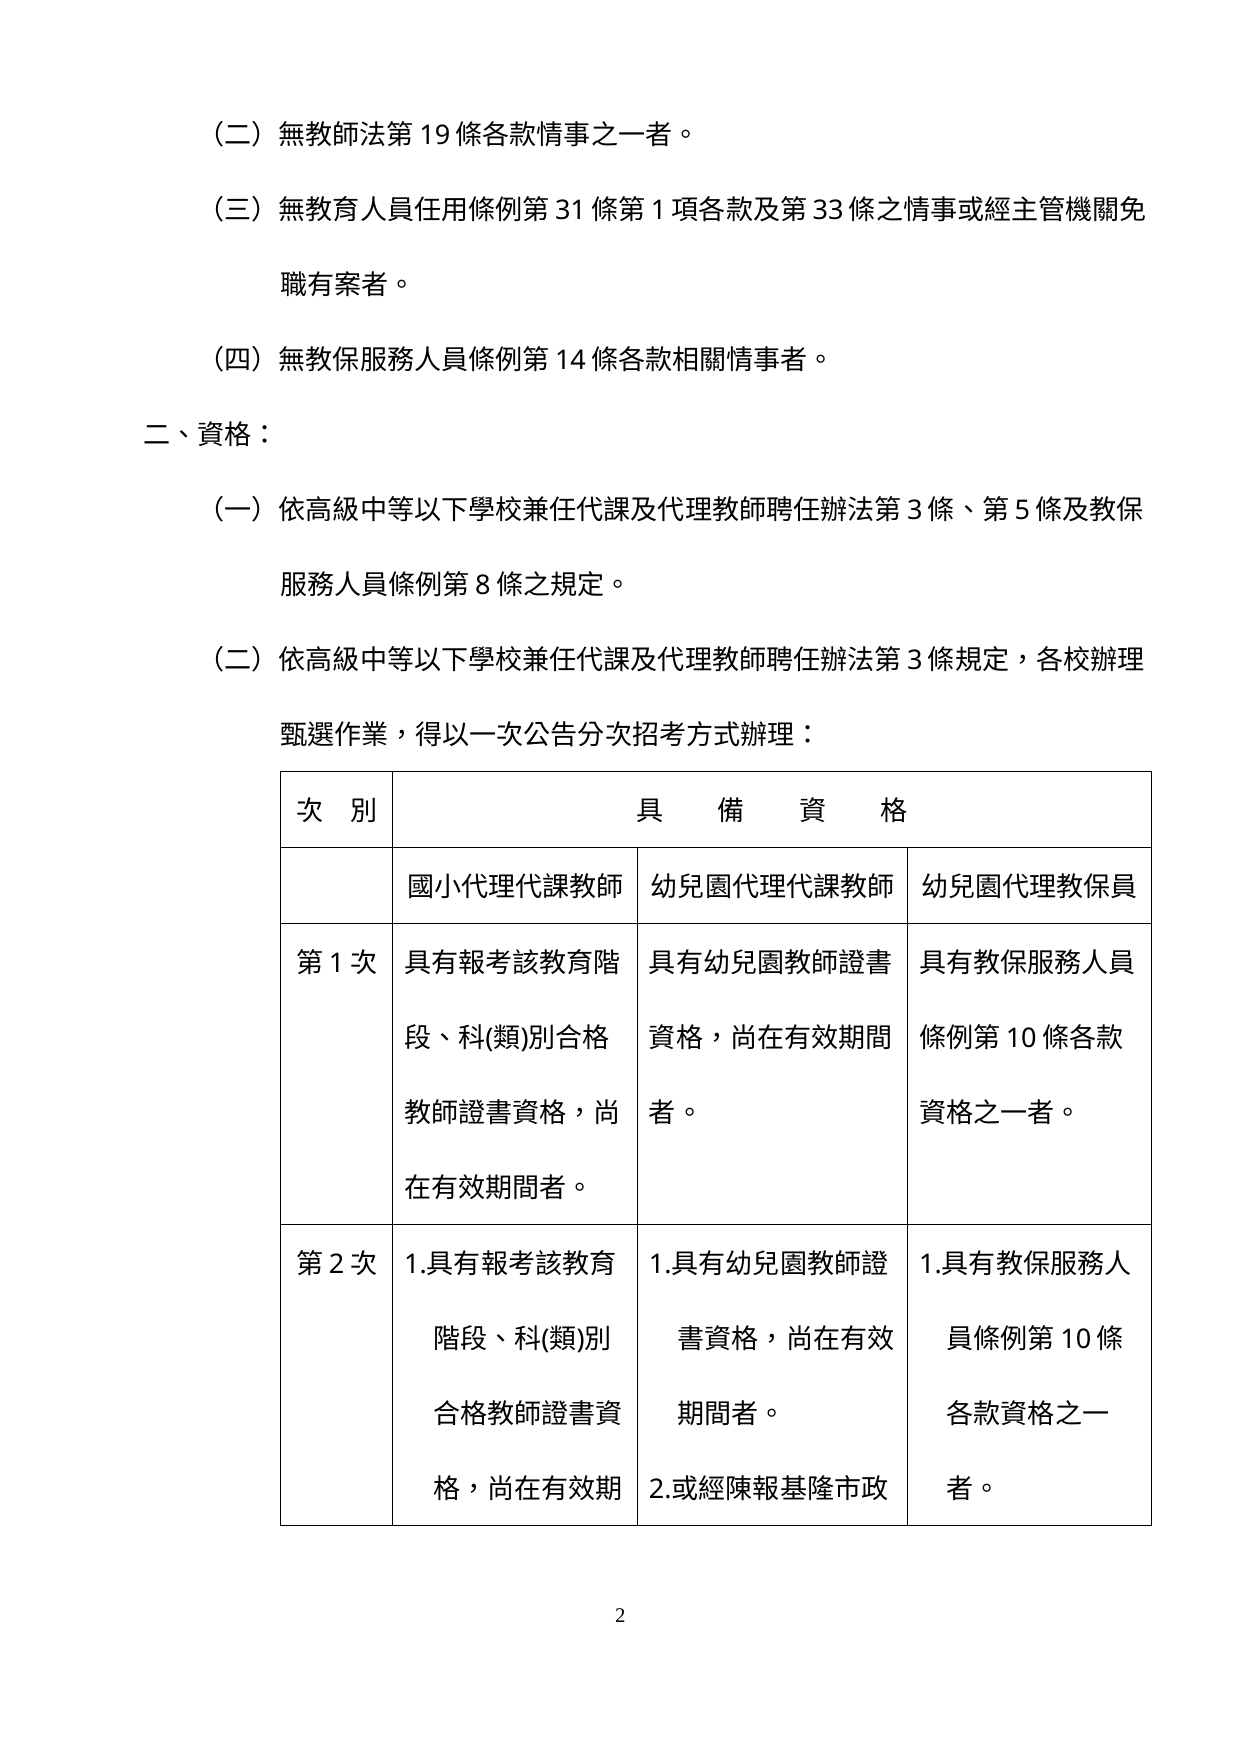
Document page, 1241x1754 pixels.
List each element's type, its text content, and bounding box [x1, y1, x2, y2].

table_cell 具有幼兒園教師證書資格，尚在有效期間者。 [638, 924, 907, 1224]
table_cell 幼兒園代理教保員 [908, 848, 1151, 923]
text （二）依高級中等以下學校兼任代課及代理教師聘任辦法第3條規定，各校辦理甄選作業，得以一次公告分次招考方式辦理： [197, 621, 1152, 771]
table_header 具 備 資 格 [393, 772, 1151, 847]
text （四）無教保服務人員條例第14條各款相關情事者。 [197, 321, 1152, 396]
table_cell 國小代理代課教師 [393, 848, 637, 923]
text （一）依高級中等以下學校兼任代課及代理教師聘任辦法第3條、第5條及教保服務人員條例第8條之規定。 [197, 471, 1152, 621]
table_cell [281, 848, 392, 923]
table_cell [638, 1225, 907, 1525]
table_cell 第1次 [281, 924, 392, 1224]
table_cell 具有教保服務人員條例第10條各款資格之一者。 [908, 924, 1151, 1224]
text 二、資格： [89, 396, 1152, 471]
text （二）無教師法第19條各款情事之一者。 [89, 96, 1152, 171]
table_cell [393, 1225, 637, 1525]
table_cell 具有報考該教育階段、科(類)別合格教師證書資格，尚在有效期間者。 [393, 924, 637, 1224]
table_cell 第2次 [281, 1225, 392, 1525]
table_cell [908, 1225, 1151, 1525]
table_cell 幼兒園代理代課教師 [638, 848, 907, 923]
table_header 次 別 [281, 772, 392, 847]
text （三）無教育人員任用條例第31條第1項各款及第33條之情事或經主管機關免職有案者。 [197, 171, 1152, 321]
